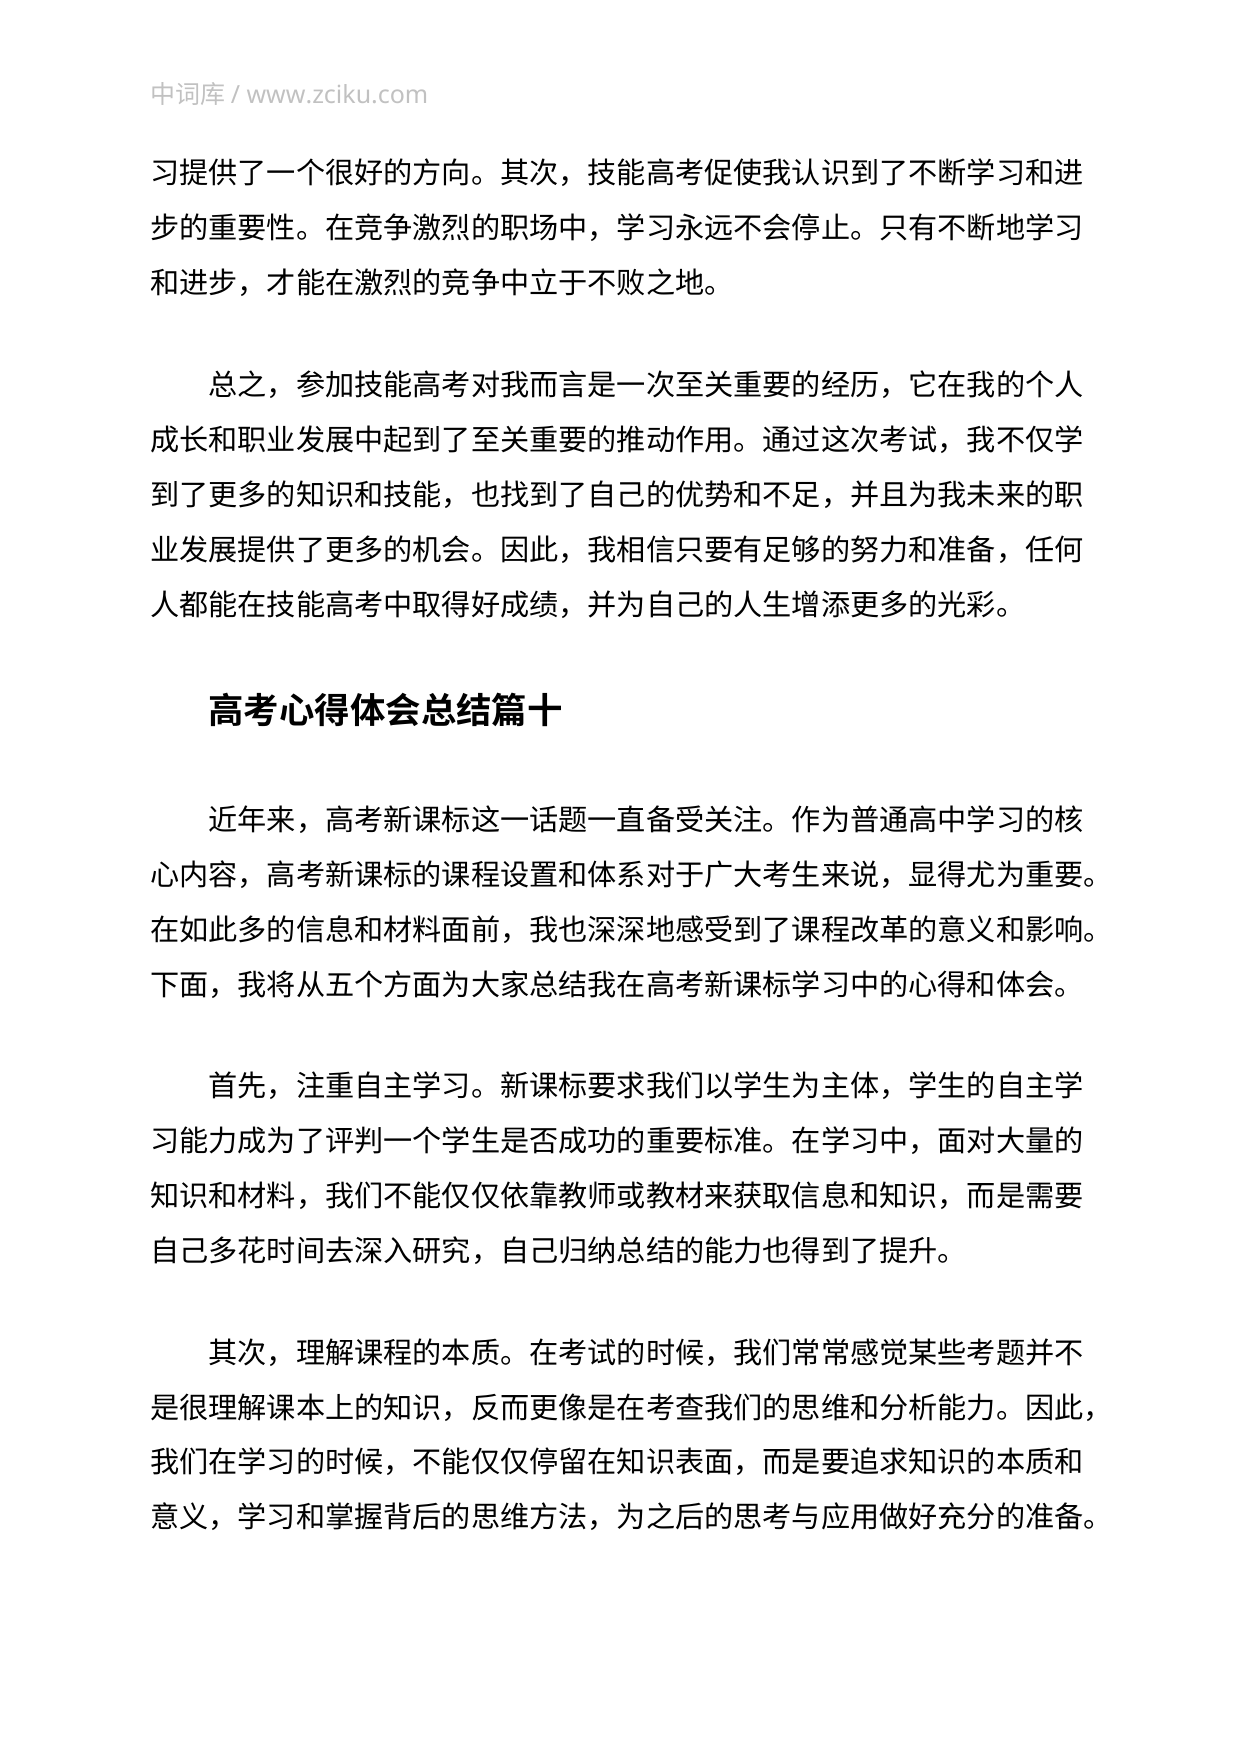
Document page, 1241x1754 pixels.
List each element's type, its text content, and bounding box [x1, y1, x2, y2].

text 高考心得体会总结篇十 [150, 683, 1090, 734]
text 近年来，高考新课标这一话题一直备受关注。作为普通高中学习的核心内容，高考新课标的课程设置和体系对于广大考生来说，显得尤为重要。在如此多的信息和材料面前，我也深深地感受到了课程改革的意义和影响。下面，我将从五个方面为大家总结我在高考新课标学习中的心得和体会。 [150, 796, 1090, 1003]
text 总之，参加技能高考对我而言是一次至关重要的经历，它在我的个人成长和职业发展中起到了至关重要的推动作用。通过这次考试，我不仅学到了更多的知识和技能，也找到了自己的优势和不足，并且为我未来的职业发展提供了更多的机会。因此，我相信只要有足够的努力和准备，任何人都能在技能高考中取得好成绩，并为自己的人生增添更多的光彩。 [150, 362, 1090, 623]
text 首先，注重自主学习。新课标要求我们以学生为主体，学生的自主学习能力成为了评判一个学生是否成功的重要标准。在学习中，面对大量的知识和材料，我们不能仅仅依靠教师或教材来获取信息和知识，而是需要自己多花时间去深入研究，自己归纳总结的能力也得到了提升。 [150, 1063, 1090, 1270]
text 其次，理解课程的本质。在考试的时候，我们常常感觉某些考题并不是很理解课本上的知识，反而更像是在考查我们的思维和分析能力。因此，我们在学习的时候，不能仅仅停留在知识表面，而是要追求知识的本质和意义，学习和掌握背后的思维方法，为之后的思考与应用做好充分的准备。 [150, 1329, 1090, 1536]
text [150, 150, 1090, 302]
